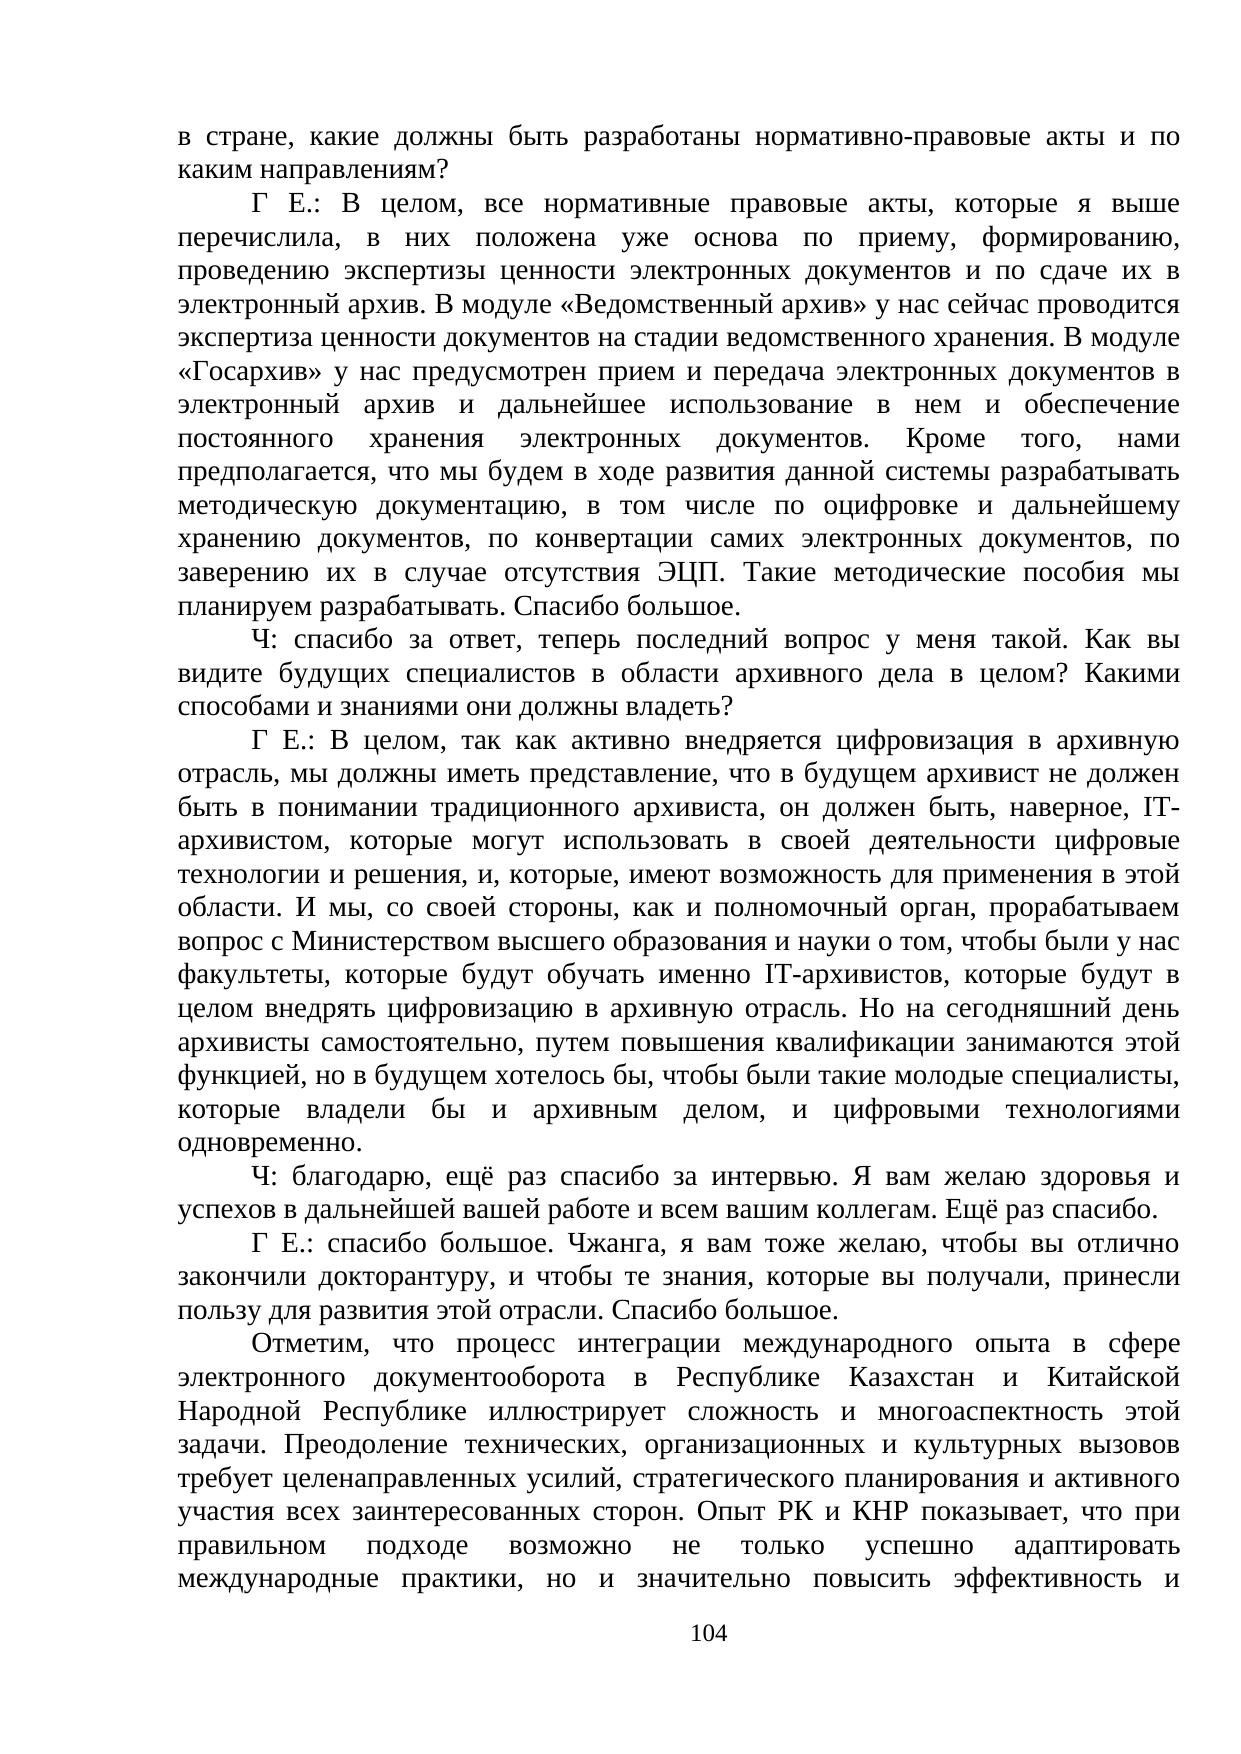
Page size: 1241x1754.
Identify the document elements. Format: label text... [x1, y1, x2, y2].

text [177, 1326, 1181, 1594]
text Г Е.: спасибо большое. Чжанга, я вам тоже желаю, чтобы вы отлично закончили докторантуру, и чтобы те знания, которые вы получали, принесли пользу для развития этой отрасли. Спасибо большое. [177, 1225, 1181, 1326]
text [177, 118, 1181, 185]
text Г Е.: В целом, так как активно внедряется цифровизация в архивную отрасль, мы должны иметь представление, что в будущем архивист не должен быть в понимании традиционного архивиста, он должен быть, наверное, IT-архивистом, которые могут использовать в своей деятельности цифровые технологии и решения, и, которые, имеют возможность для применения в этой области. И мы, со своей стороны, как и полномочный орган, прорабатываем вопрос с Министерством высшего образования и науки о том, чтобы были у нас факультеты, которые будут обучать именно IT-архивистов, которые будут в целом внедрять цифровизацию в архивную отрасль. Но на сегодняшний день архивисты самостоятельно, путем повышения квалификации занимаются этой функцией, но в будущем хотелось бы, чтобы были такие молодые специалисты, которые владели бы и архивным делом, и цифровыми технологиями одновременно. [177, 722, 1181, 1158]
text Г Е.: В целом, все нормативные правовые акты, которые я выше перечислила, в них положена уже основа по приему, формированию, проведению экспертизы ценности электронных документов и по сдаче их в электронный архив. В модуле «Ведомственный архив» у нас сейчас проводится экспертиза ценности документов на стадии ведомственного хранения. В модуле «Госархив» у нас предусмотрен прием и передача электронных документов в электронный архив и дальнейшее использование в нем и обеспечение постоянного хранения электронных документов. Кроме того, нами предполагается, что мы будем в ходе развития данной системы разрабатывать методическую документацию, в том числе по оцифровке и дальнейшему хранению документов, по конвертации самих электронных документов, по заверению их в случае отсутствия ЭЦП. Такие методические пособия мы планируем разрабатывать. Спасибо большое. [177, 185, 1181, 621]
text Ч: спасибо за ответ, теперь последний вопрос у меня такой. Как вы видите будущих специалистов в области архивного дела в целом? Какими способами и знаниями они должны владеть? [177, 621, 1181, 722]
text Ч: благодарю, ещё раз спасибо за интервью. Я вам желаю здоровья и успехов в дальнейшей вашей работе и всем вашим коллегам. Ещё раз спасибо. [177, 1158, 1181, 1225]
